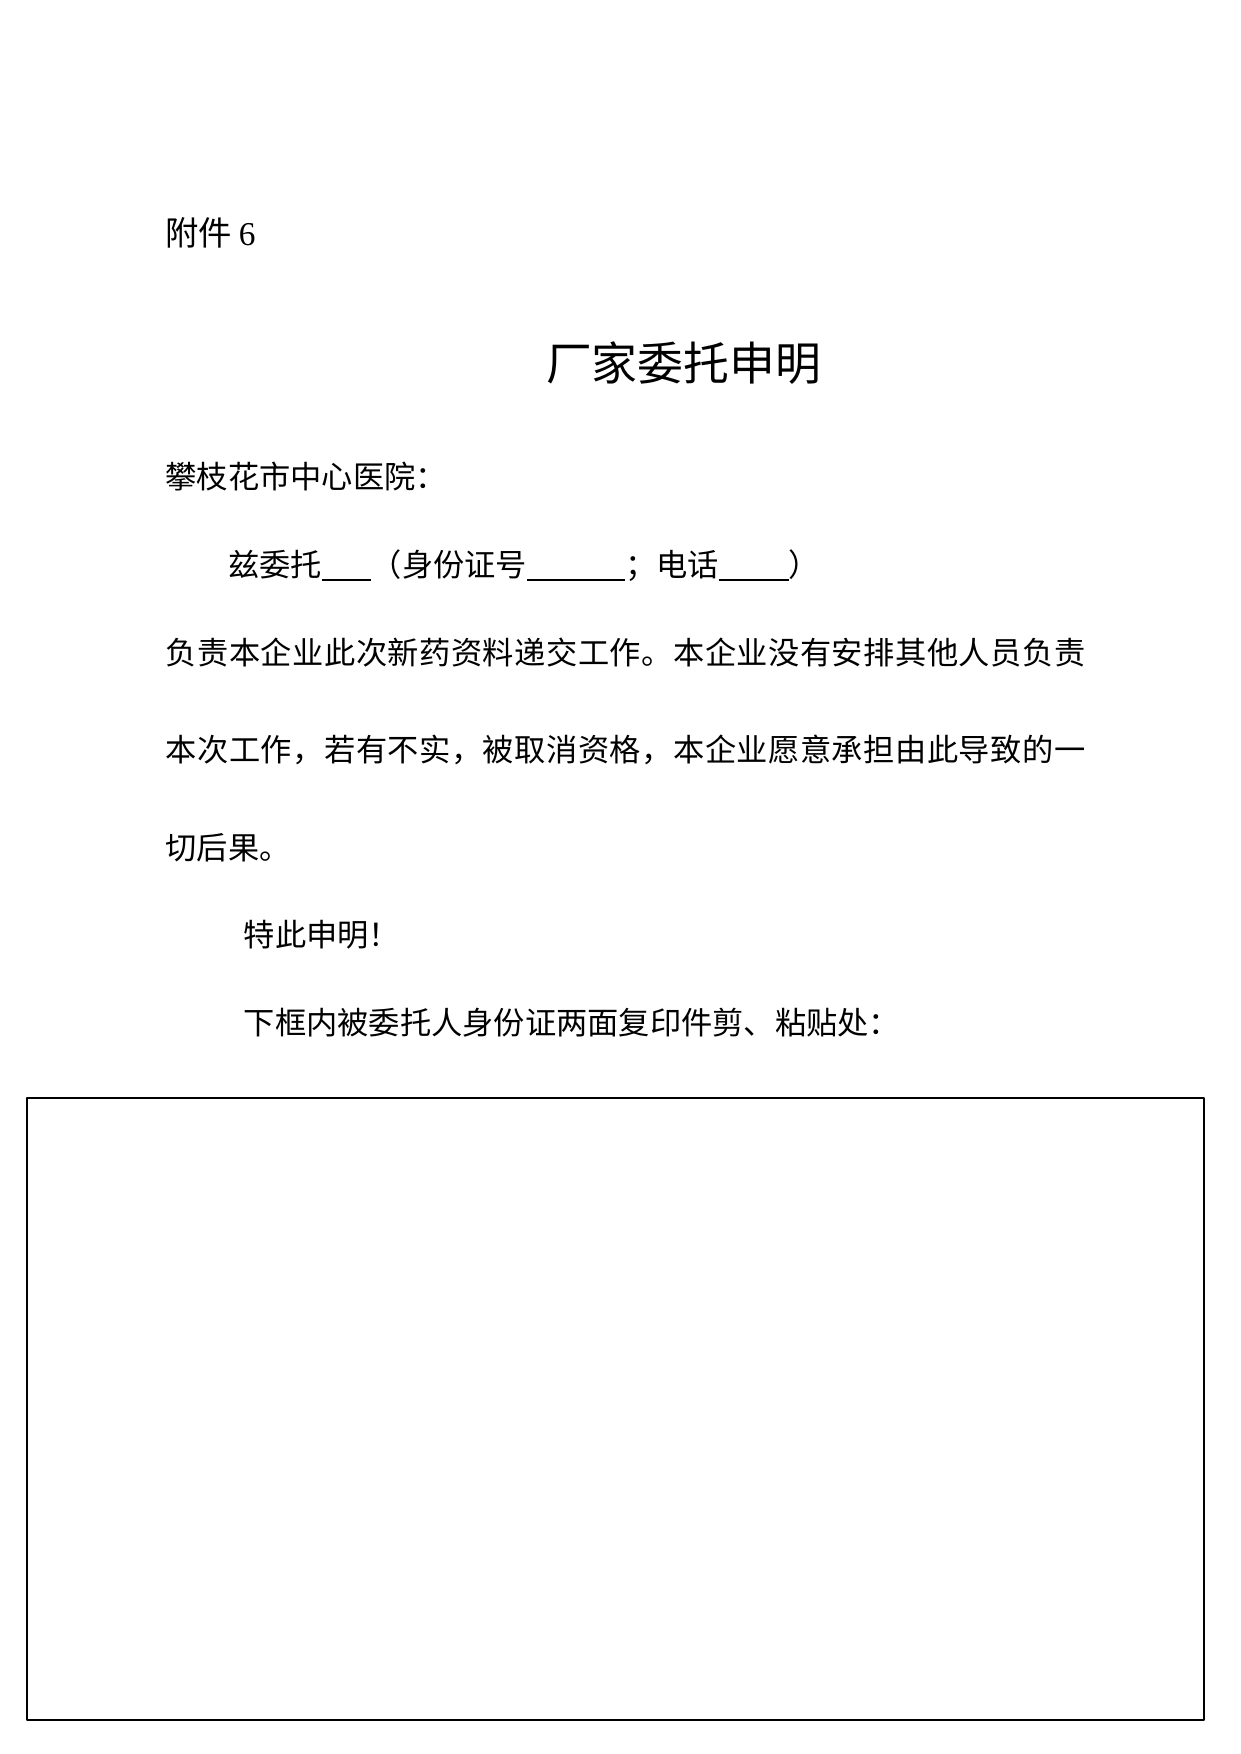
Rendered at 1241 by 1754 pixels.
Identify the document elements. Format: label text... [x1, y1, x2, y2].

text 厂家委托申明 [165, 312, 1087, 409]
text 兹委托 （身份证号 ；电话 ） [165, 530, 1087, 595]
text 下框内被委托人身份证两面复印件剪、粘贴处： [165, 988, 1087, 1053]
text 特此申明！ [165, 901, 1087, 966]
text 负责本企业此次新药资料递交工作。本企业没有安排其他人员负责本次工作，若有不实，被取消资格，本企业愿意承担由此导致的一切后果。 [165, 618, 1087, 878]
text 攀枝花市中心医院： [165, 443, 1087, 508]
text 附件6 [165, 199, 1087, 264]
